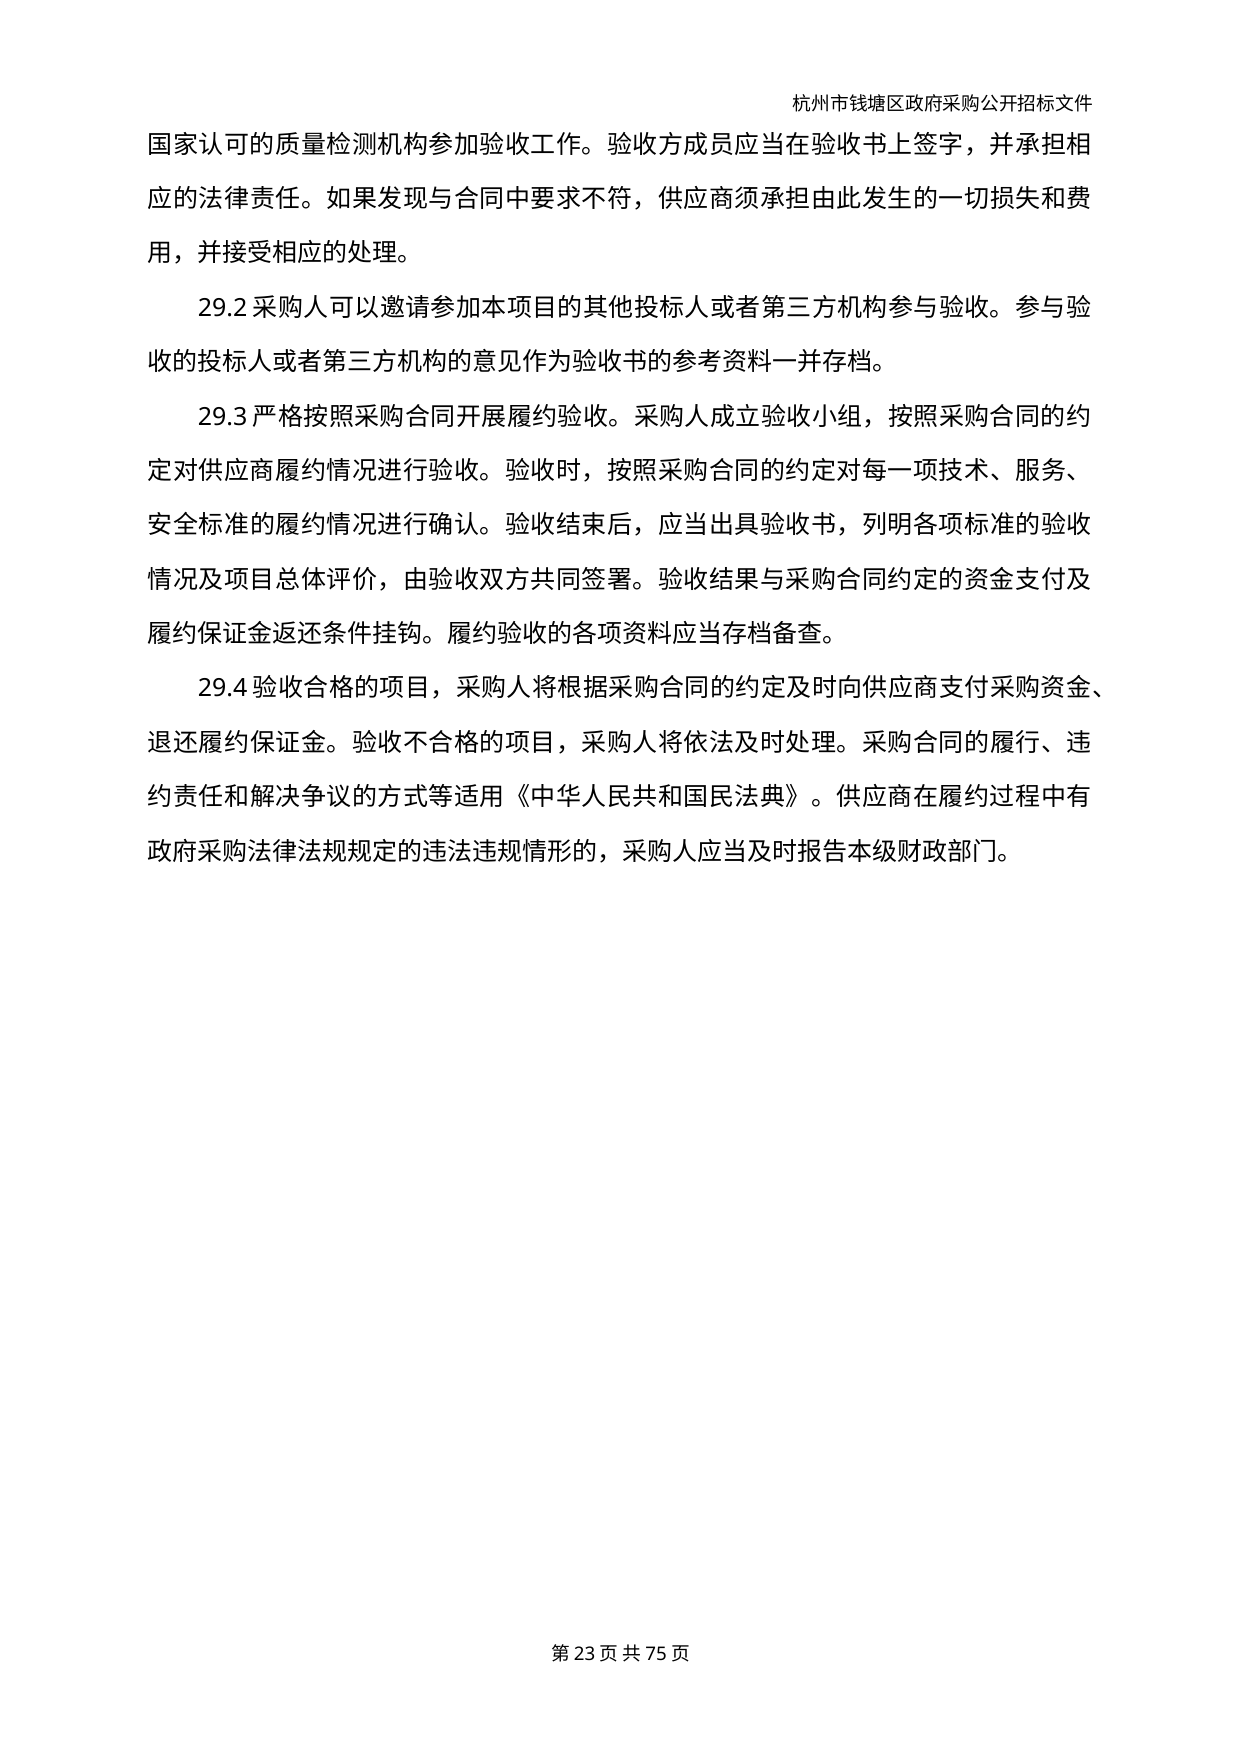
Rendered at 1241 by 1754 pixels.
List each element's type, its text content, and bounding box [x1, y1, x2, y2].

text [148, 124, 1093, 269]
text 29.4验收合格的项目，采购人将根据采购合同的约定及时向供应商支付采购资金、退还履约保证金。验收不合格的项目，采购人将依法及时处理。采购合同的履行、违约责任和解决争议的方式等适用《中华人民共和国民法典》。供应商在履约过程中有政府采购法律法规规定的违法违规情形的，采购人应当及时报告本级财政部门。 [148, 668, 1093, 867]
text 29.2采购人可以邀请参加本项目的其他投标人或者第三方机构参与验收。参与验收的投标人或者第三方机构的意见作为验收书的参考资料一并存档。 [148, 287, 1093, 378]
text 29.3严格按照采购合同开展履约验收。采购人成立验收小组，按照采购合同的约定对供应商履约情况进行验收。验收时，按照采购合同的约定对每一项技术、服务、安全标准的履约情况进行确认。验收结束后，应当出具验收书，列明各项标准的验收情况及项目总体评价，由验收双方共同签署。验收结果与采购合同约定的资金支付及履约保证金返还条件挂钩。履约验收的各项资料应当存档备查。 [148, 396, 1093, 650]
